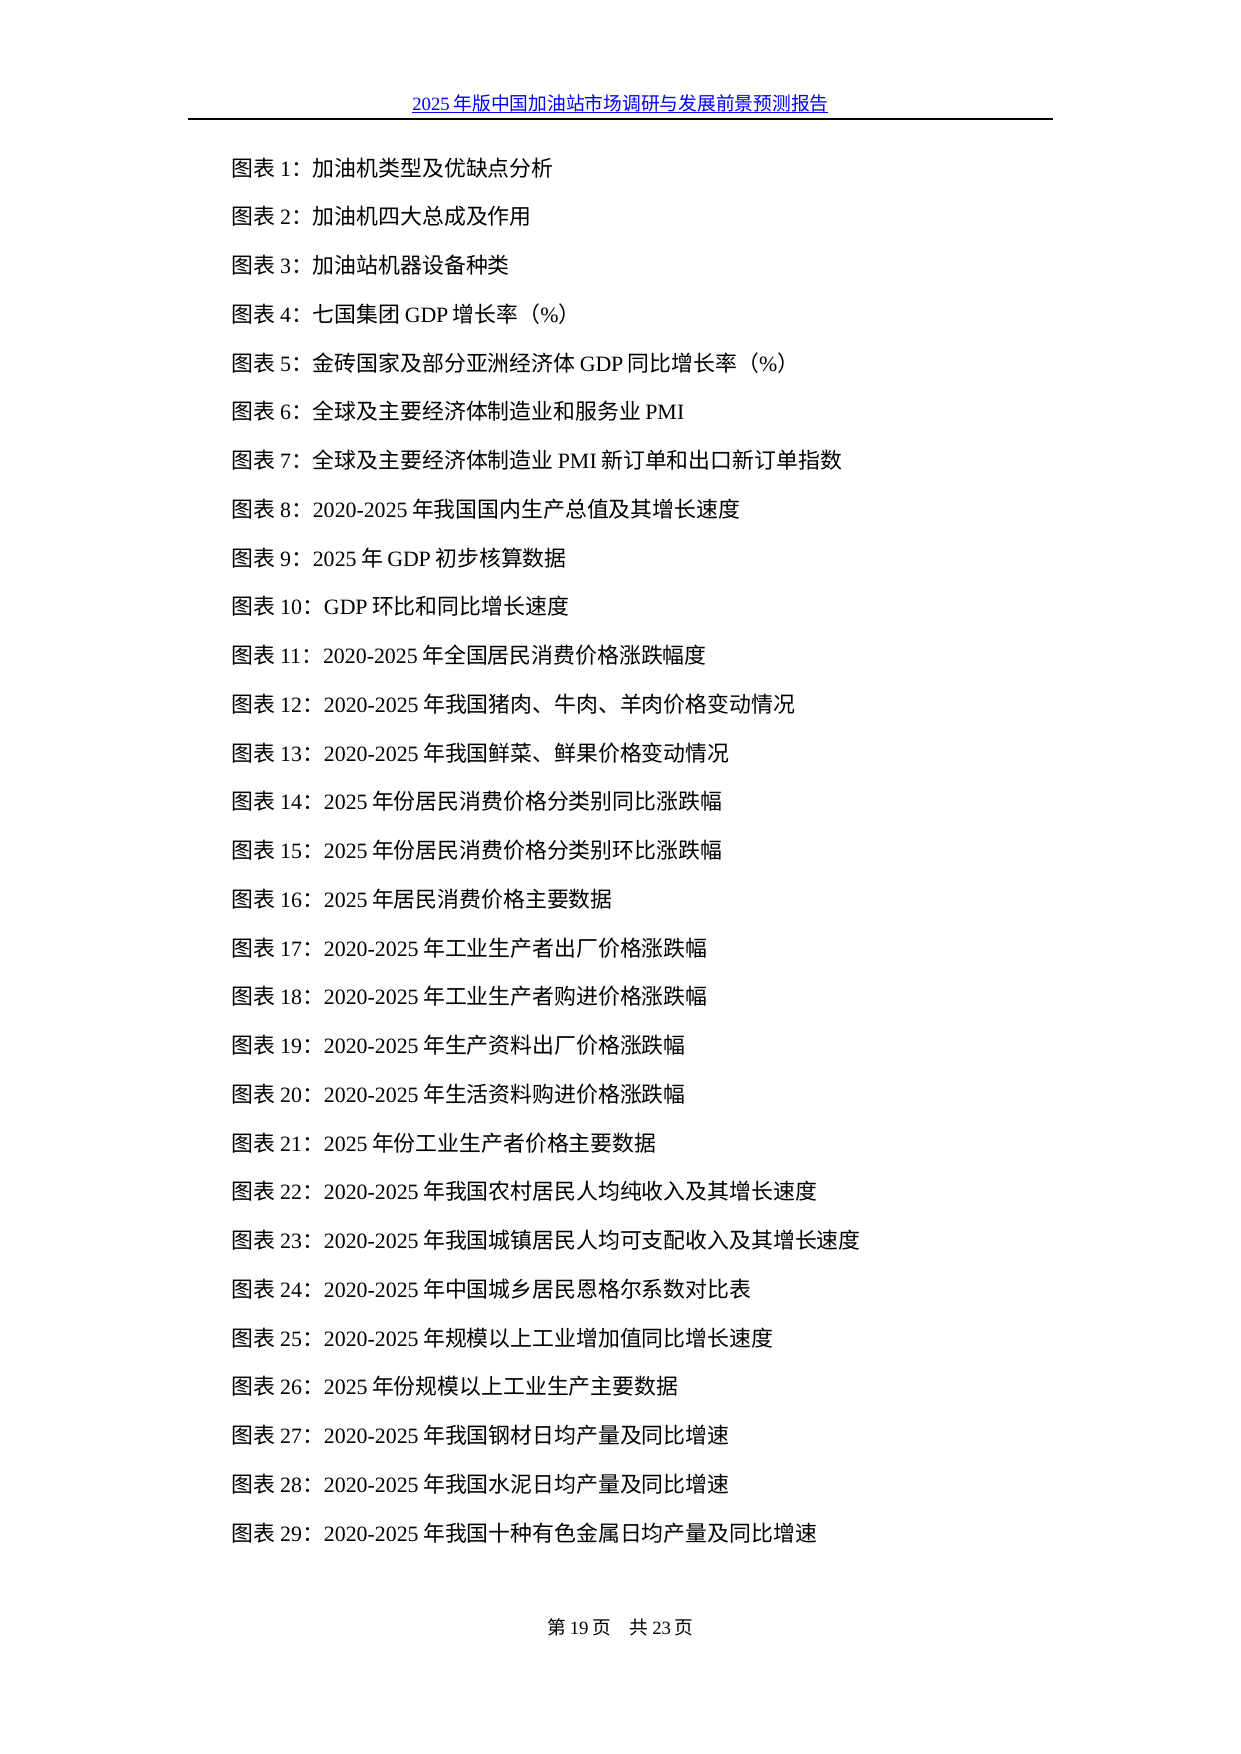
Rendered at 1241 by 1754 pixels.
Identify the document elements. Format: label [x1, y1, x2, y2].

text [187, 150, 1053, 1548]
